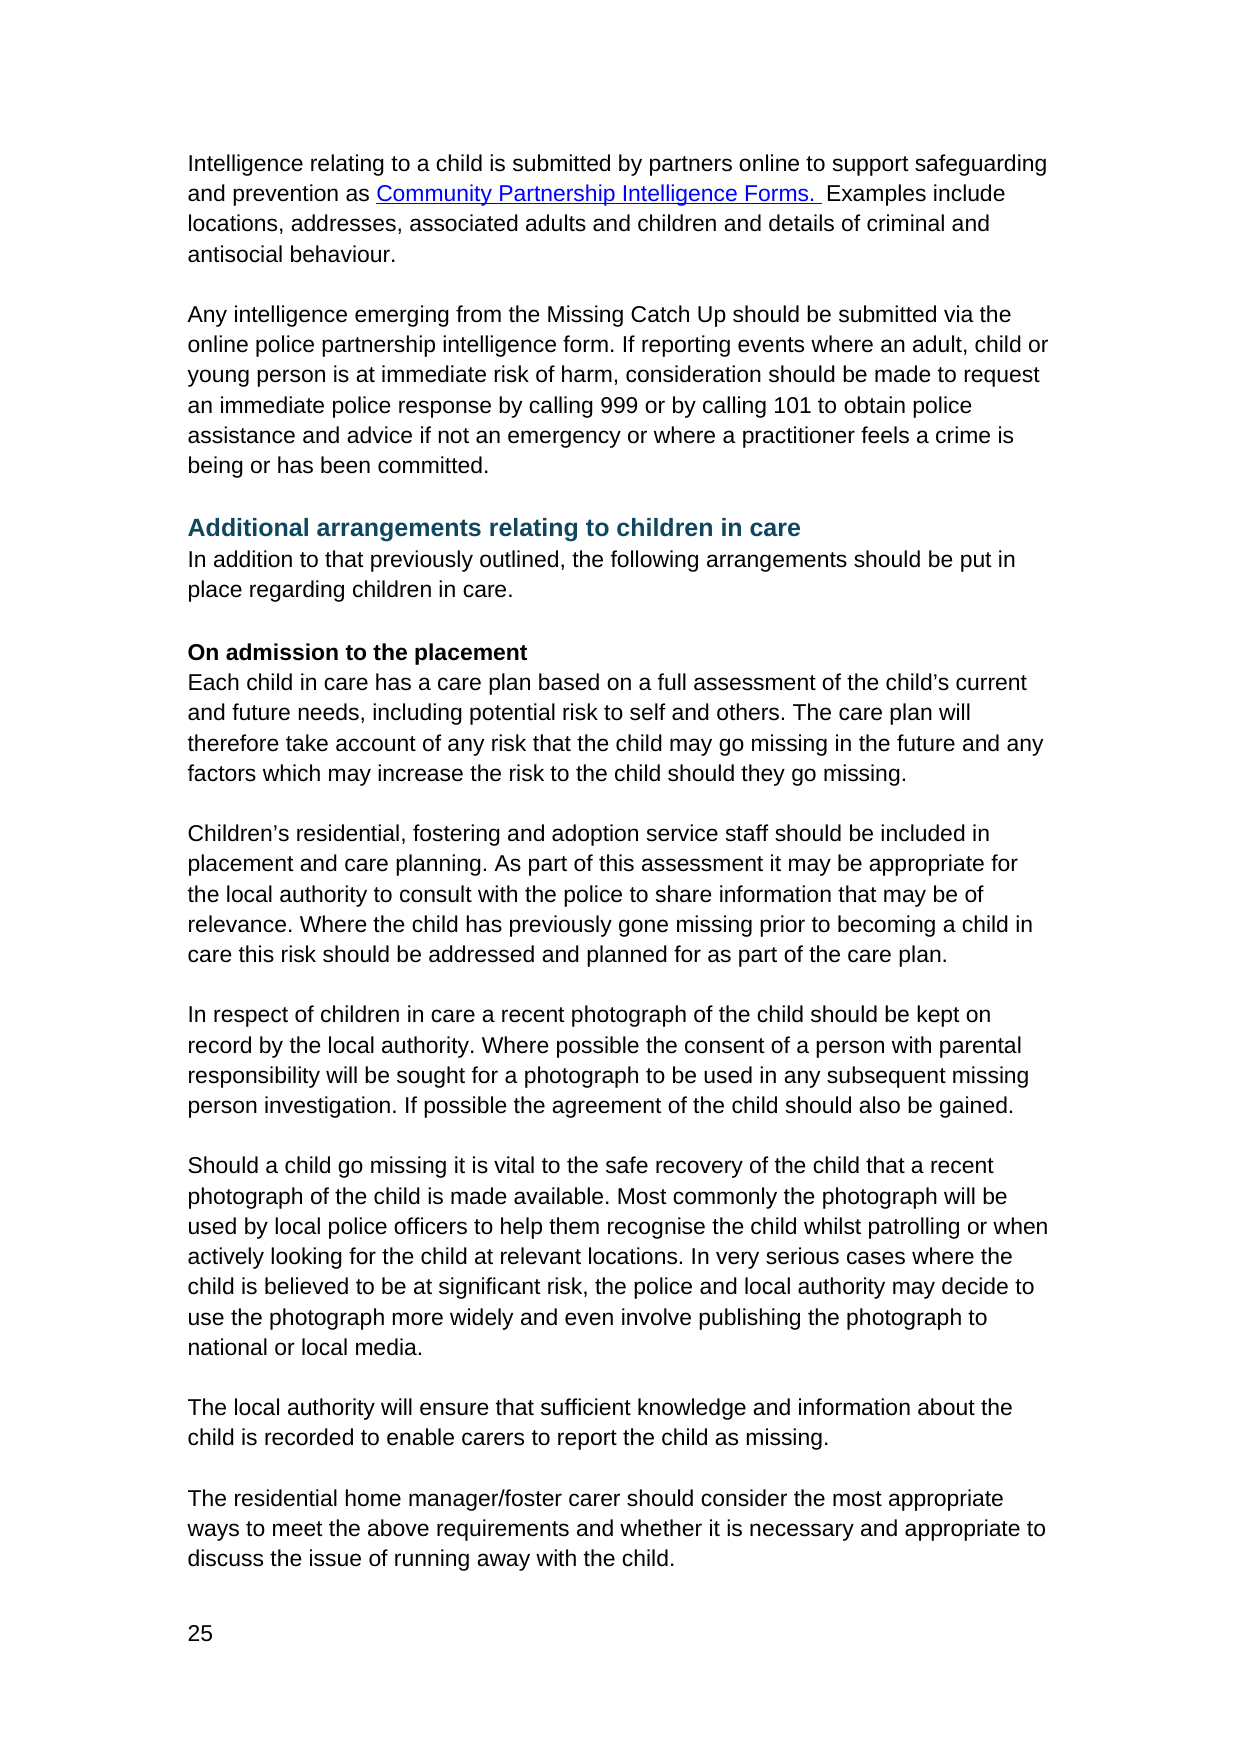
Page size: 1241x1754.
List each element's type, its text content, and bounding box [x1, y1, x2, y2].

text In addition to that previously outlined, the following arrangements should be put in place regarding children in care. [187, 546, 1053, 602]
text The residential home manager/foster carer should consider the most appropriate ways to meet the above requirements and whether it is necessary and appropriate to discuss the issue of running away with the child. [187, 1485, 1053, 1572]
text Each child in care has a care plan based on a full assessment of the child’s current and future needs, including potential risk to self and others. The care plan will therefore take account of any risk that the child may go missing in the future and any factors which may increase the risk to the child should they go missing. [187, 669, 1053, 786]
text Should a child go missing it is vital to the safe recovery of the child that a recent photograph of the child is made available. Most commonly the photograph will be used by local police officers to help them recognise the child whilst patrolling or when actively looking for the child at relevant locations. In very serious cases where the child is believed to be at significant risk, the police and local authority may decide to use the photograph more widely and even involve publishing the photograph to national or local media. [187, 1152, 1053, 1360]
text The local authority will ensure that sufficient knowledge and information about the child is recorded to enable carers to report the child as missing. [187, 1394, 1053, 1451]
text Children’s residential, fostering and adoption service staff should be included in placement and care planning. As part of this assessment it may be appropriate for the local authority to consult with the police to share information that may be of relevance. Where the child has previously gone missing prior to becoming a child in care this risk should be addressed and planned for as part of the care plan. [187, 820, 1053, 967]
text In respect of children in care a recent photograph of the child should be kept on record by the local authority. Where possible the consent of a person with parental responsibility will be sought for a photograph to be used in any subsequent missing person investigation. If possible the agreement of the child should also be gained. [187, 1001, 1053, 1118]
text Any intelligence emerging from the Missing Catch Up should be submitted via the online police partnership intelligence form. If reporting events where an adult, child or young person is at immediate risk of harm, consideration should be made to request an immediate police response by calling 999 or by calling 101 to obtain police assistance and advice if not an emergency or where a practitioner feels a crime is being or has been committed. [187, 301, 1053, 478]
text Intelligence relating to a child is submitted by partners online to support safeguarding and prevention as Community Partnership Intelligence Forms. Examples include locations, addresses, associated adults and children and details of criminal and antisocial behaviour. [187, 150, 1053, 267]
subtitle Additional arrangements relating to children in care [187, 512, 1053, 541]
subtitle On admission to the placement [187, 639, 1053, 665]
